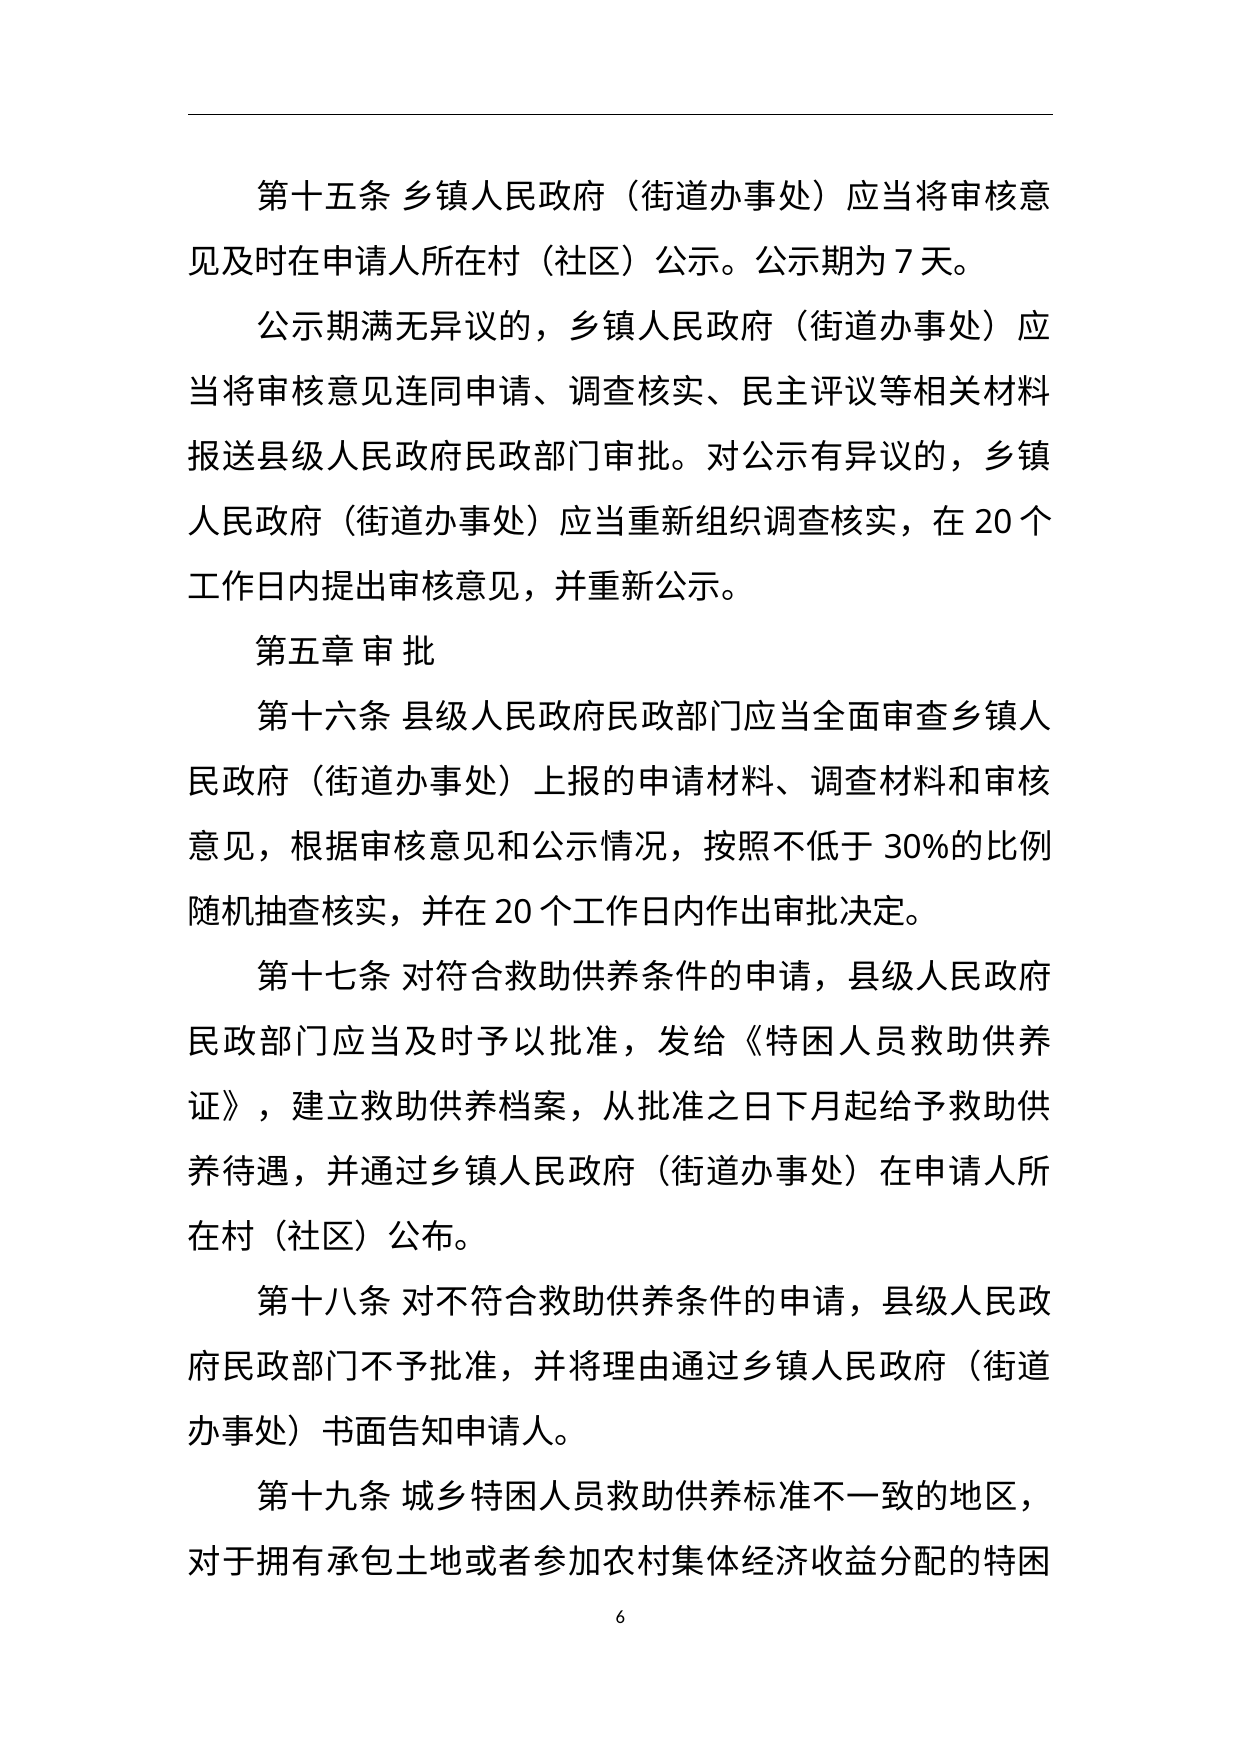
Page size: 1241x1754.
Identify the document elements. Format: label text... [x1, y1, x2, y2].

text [187, 1462, 1053, 1592]
text 公示期满无异议的，乡镇人民政府（街道办事处）应当将审核意见连同申请、调查核实、民主评议等相关材料报送县级人民政府民政部门审批。对公示有异议的，乡镇人民政府（街道办事处）应当重新组织调查核实，在20个工作日内提出审核意见，并重新公示。 [187, 292, 1053, 617]
text 第五章 审 批 [187, 617, 1053, 682]
text 第十七条 对符合救助供养条件的申请，县级人民政府民政部门应当及时予以批准，发给《特困人员救助供养证》，建立救助供养档案，从批准之日下月起给予救助供养待遇，并通过乡镇人民政府（街道办事处）在申请人所在村（社区）公布。 [187, 942, 1053, 1267]
text 第十六条 县级人民政府民政部门应当全面审查乡镇人民政府（街道办事处）上报的申请材料、调查材料和审核意见，根据审核意见和公示情况，按照不低于30%的比例随机抽查核实，并在20个工作日内作出审批决定。 [187, 682, 1053, 942]
text 第十五条 乡镇人民政府（街道办事处）应当将审核意见及时在申请人所在村（社区）公示。公示期为7天。 [187, 162, 1053, 292]
text 第十八条 对不符合救助供养条件的申请，县级人民政府民政部门不予批准，并将理由通过乡镇人民政府（街道办事处）书面告知申请人。 [187, 1267, 1053, 1462]
